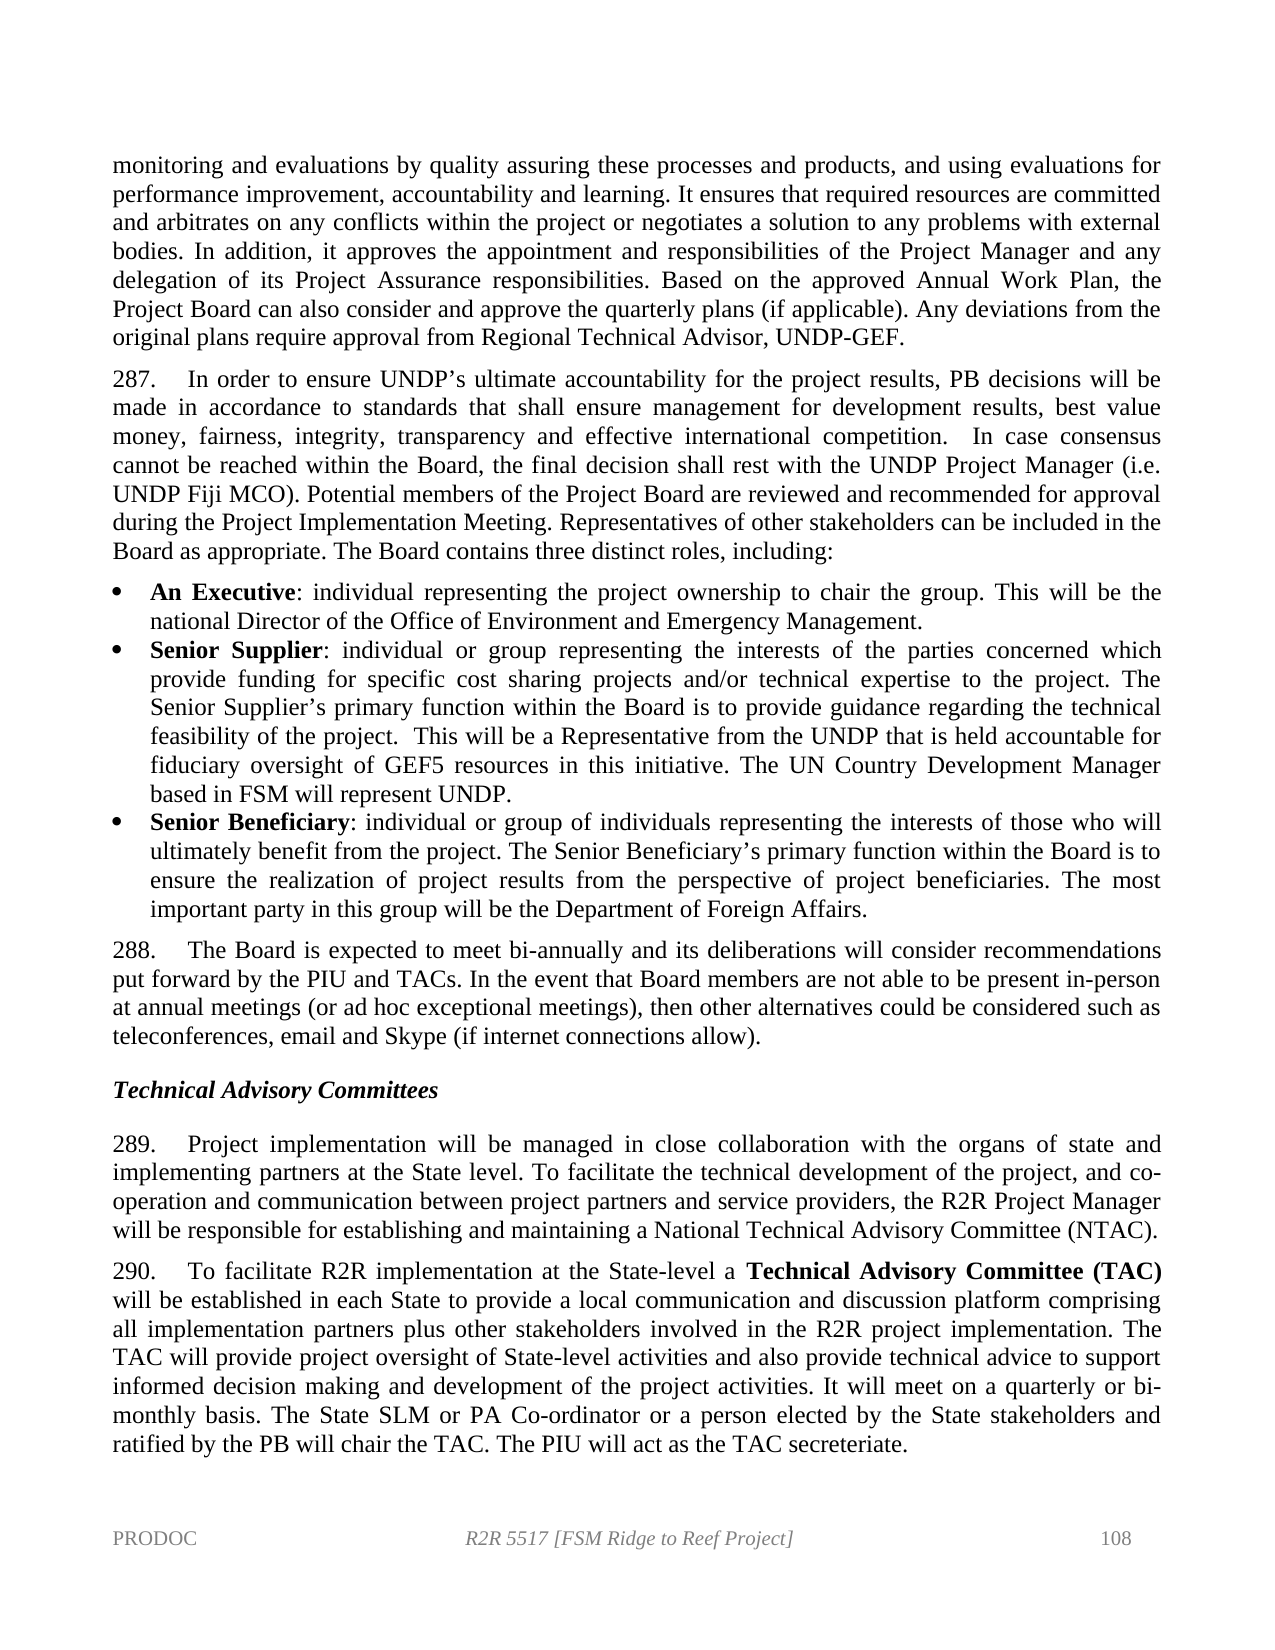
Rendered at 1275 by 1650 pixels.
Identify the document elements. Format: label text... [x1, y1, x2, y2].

list Senior Beneficiary: individual or group of individuals representing the interests of those who will ultimately benefit from the project. The Senior Beneficiary’s primary function within the Board is to ensure the realization of project results from the perspective of project beneficiaries. The most important party in this group will be the Department of Foreign Affairs. [112, 807, 1162, 922]
text In order to ensure UNDP’s ultimate accountability for the project results, PB decisions will be made in accordance to standards that shall ensure management for development results, best value money, fairness, integrity, transparency and effective international competition. In case consensus cannot be reached within the Board, the final decision shall rest with the UNDP Project Manager (i.e. UNDP Fiji MCO). Potential members of the Project Board are reviewed and recommended for approval during the Project Implementation Meeting. Representatives of other stakeholders can be included in the Board as appropriate. The Board contains three distinct roles, including: [112, 364, 1162, 565]
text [112, 150, 1162, 351]
subtitle Technical Advisory Committees [112, 1075, 1162, 1104]
text Project implementation will be managed in close collaboration with the organs of state and implementing partners at the State level. To facilitate the technical development of the project, and co-operation and communication between project partners and service providers, the R2R Project Manager will be responsible for establishing and maintaining a National Technical Advisory Committee (NTAC). [112, 1129, 1162, 1244]
list An Executive: individual representing the project ownership to chair the group. This will be the national Director of the Office of Environment and Emergency Management. [112, 577, 1162, 635]
text To facilitate R2R implementation at the State-level a Technical Advisory Committee (TAC) will be established in each State to provide a local communication and discussion platform comprising all implementation partners plus other stakeholders involved in the R2R project implementation. The TAC will provide project oversight of State-level activities and also provide technical advice to support informed decision making and development of the project activities. It will meet on a quarterly or bi-monthly basis. The State SLM or PA Co-ordinator or a person elected by the State stakeholders and ratified by the PB will chair the TAC. The PIU will act as the TAC secreteriate. [112, 1256, 1162, 1457]
text The Board is expected to meet bi-annually and its deliberations will consider recommendations put forward by the PIU and TACs. In the event that Board members are not able to be present in-person at annual meetings (or ad hoc exceptional meetings), then other alternatives could be considered such as teleconferences, email and Skype (if internet connections allow). [112, 935, 1162, 1050]
list Senior Supplier: individual or group representing the interests of the parties concerned which provide funding for specific cost sharing projects and/or technical expertise to the project. The Senior Supplier’s primary function within the Board is to provide guidance regarding the technical feasibility of the project. This will be a Representative from the UNDP that is held accountable for fiduciary oversight of GEF5 resources in this initiative. The UN Country Development Manager based in FSM will represent UNDP. [112, 635, 1162, 807]
